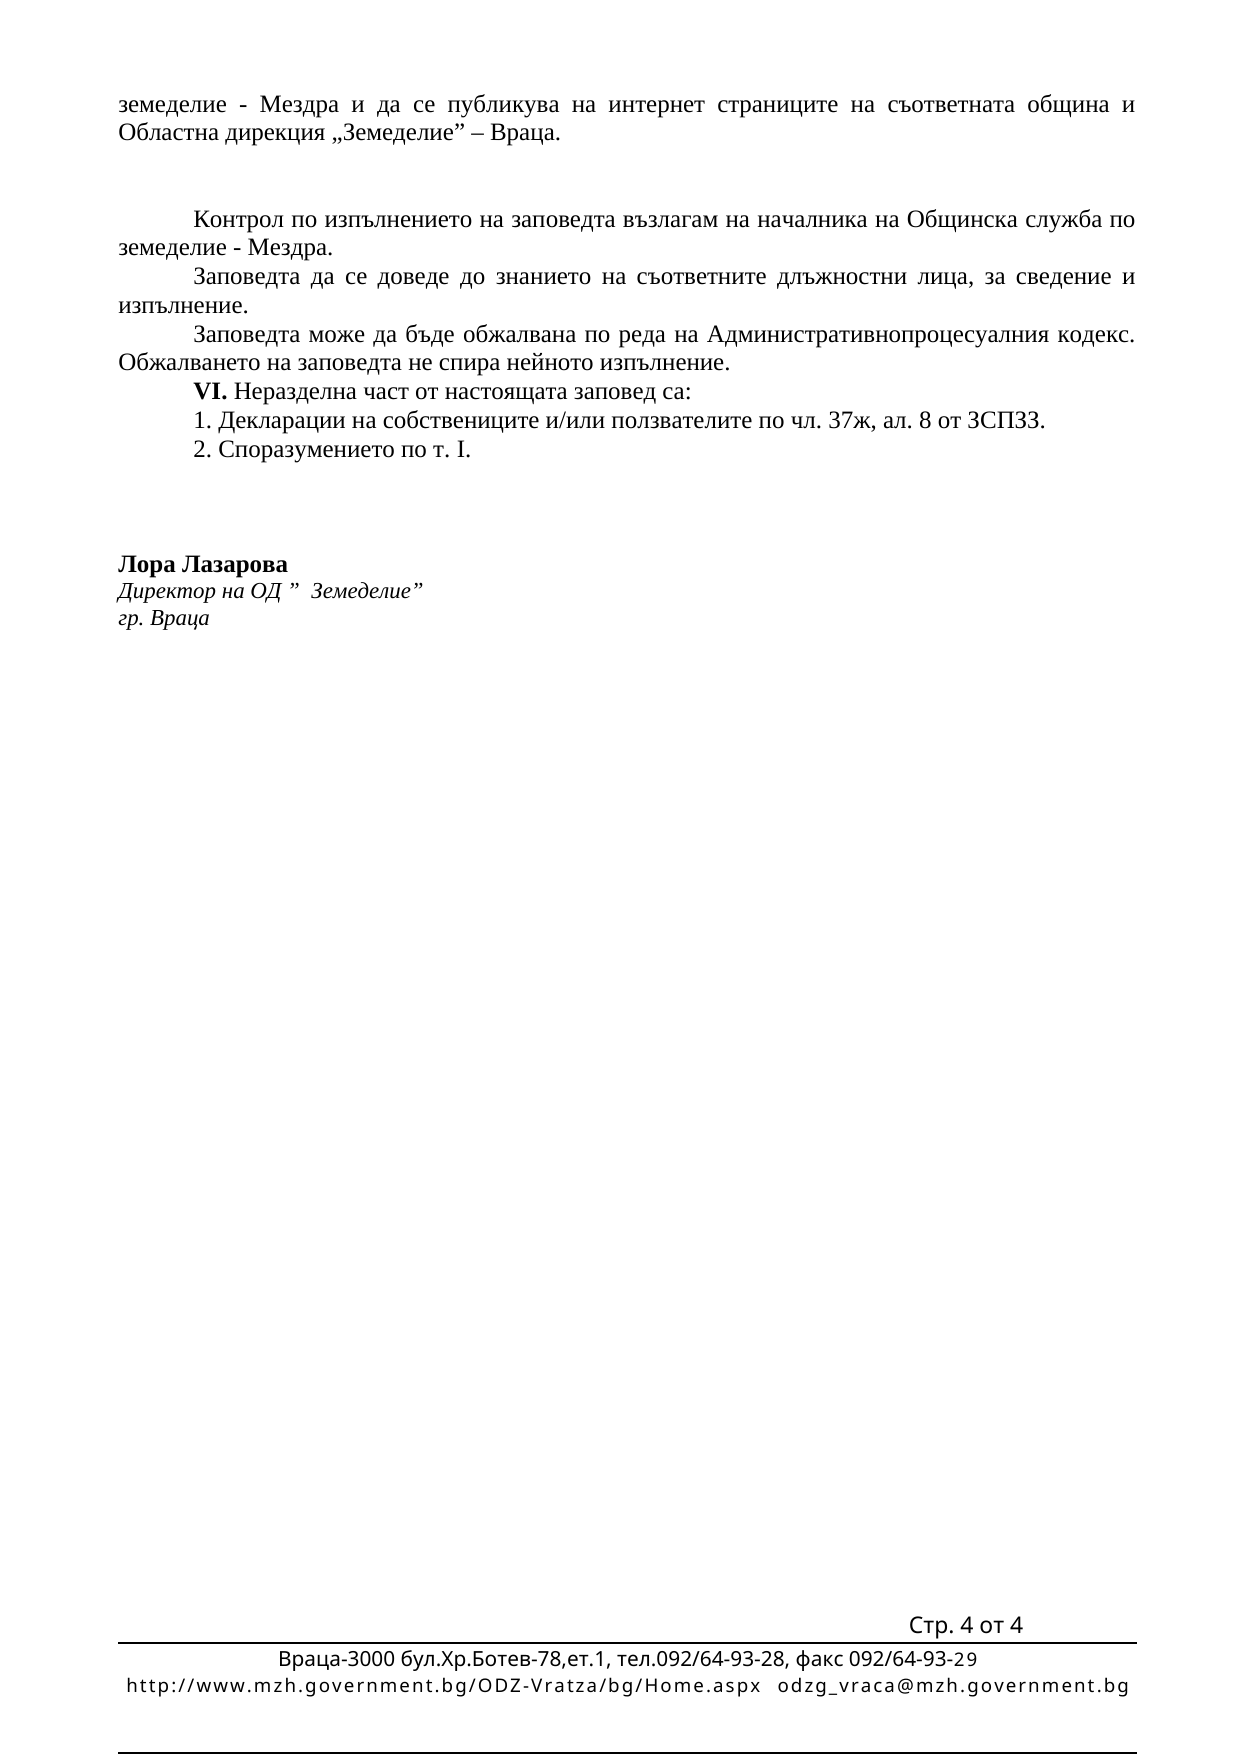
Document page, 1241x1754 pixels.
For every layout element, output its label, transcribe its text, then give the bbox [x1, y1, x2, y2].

text Директор на ОД ” Земеделие” [118, 577, 1137, 604]
text 1. Декларации на собствениците и/или ползвателите по чл. 37ж, ал. 8 от ЗСПЗЗ. [118, 405, 1137, 434]
text VI. Неразделна част от настоящата заповед са: [118, 376, 1137, 405]
text Заповедта може да бъде обжалвана по реда на Административнопроцесуалния кодекс. Обжалването на заповедта не спира нейното изпълнение. [118, 319, 1137, 376]
text гр. Враца [118, 604, 1137, 630]
text Контрол по изпълнението на заповедта възлагам на началника на Общинска служба по земеделие - Мездра. [118, 204, 1137, 261]
text Заповедта да се доведе до знанието на съответните длъжностни лица, за сведение и изпълнение. [118, 261, 1137, 319]
text Лора Лазарова [118, 549, 1137, 577]
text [118, 89, 1137, 146]
text 2. Споразумението по т. I. [118, 434, 1137, 462]
